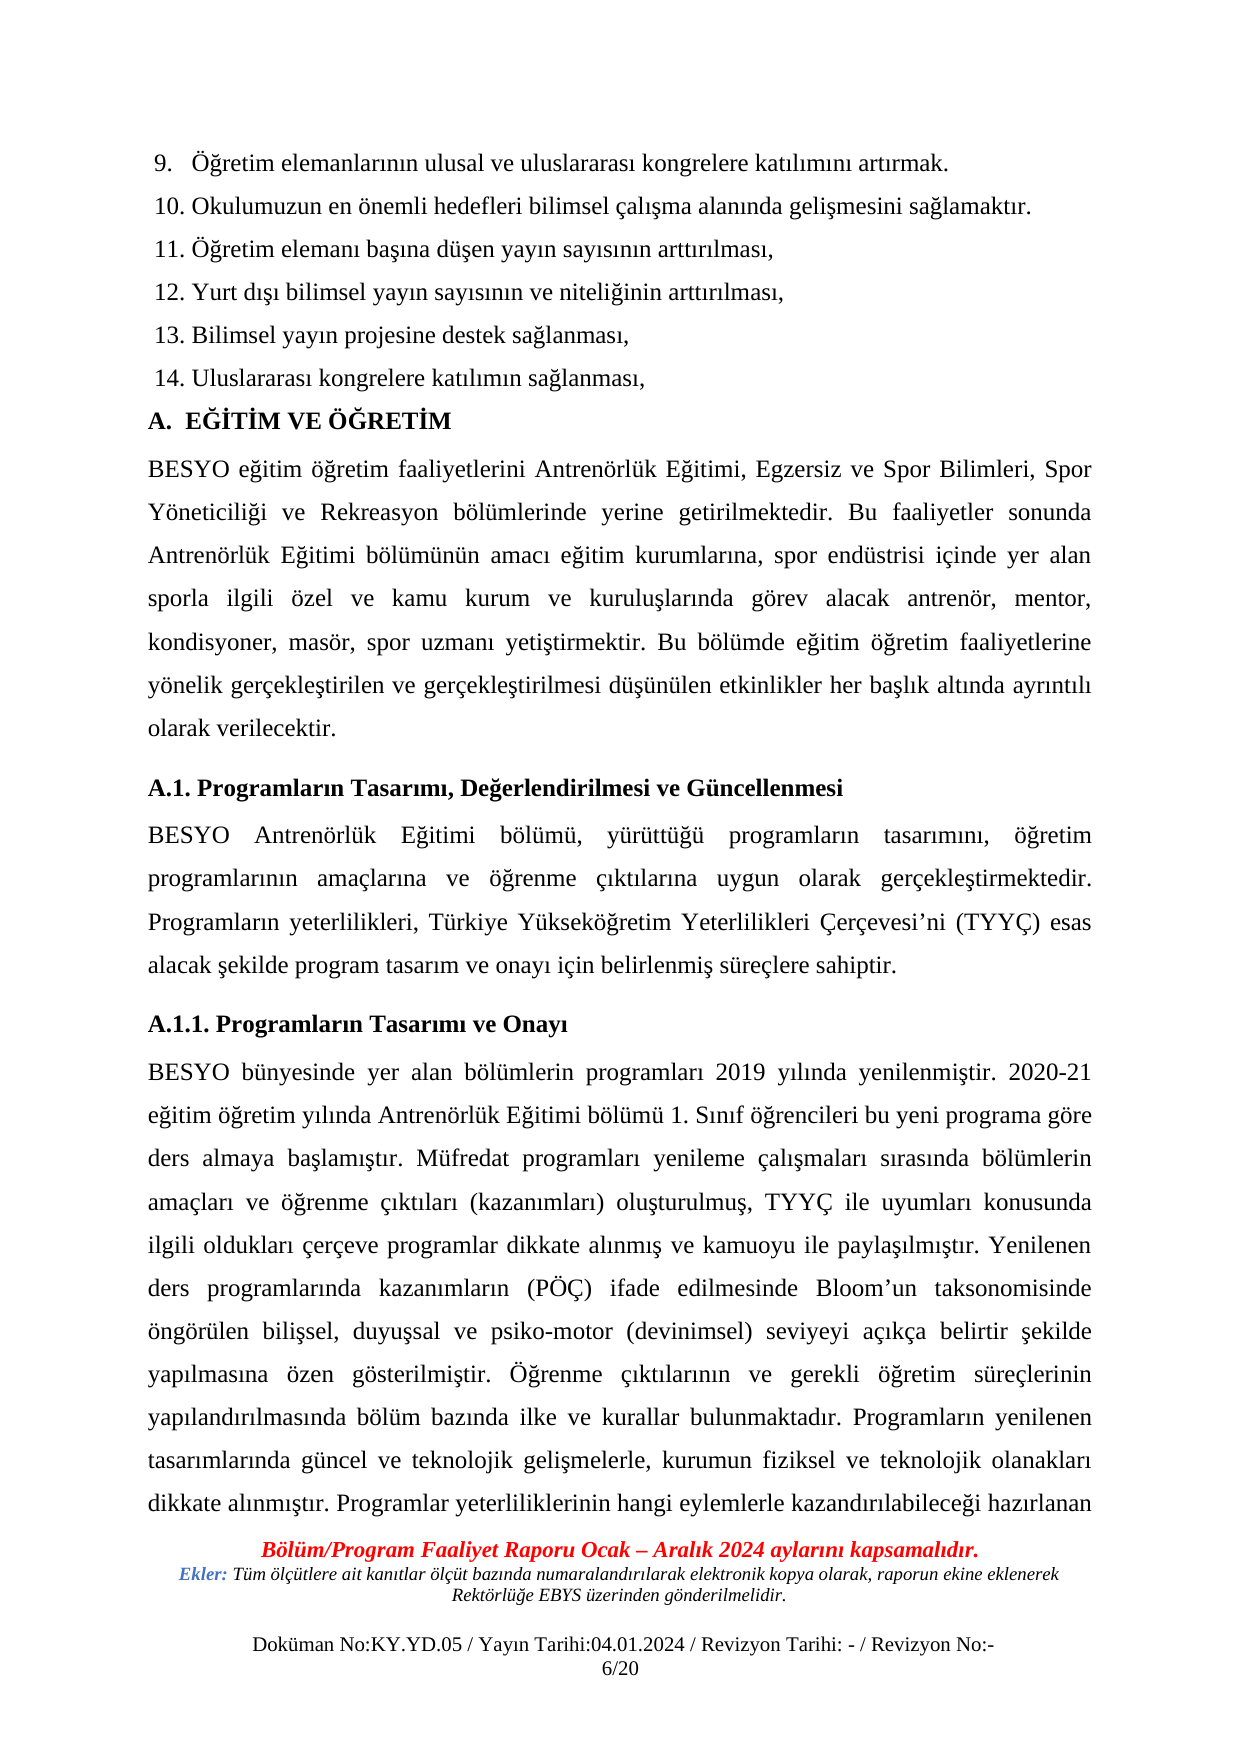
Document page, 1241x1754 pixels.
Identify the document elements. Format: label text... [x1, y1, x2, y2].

list EĞİTİM VE ÖĞRETİM [148, 406, 1093, 435]
list Öğretim elemanı başına düşen yayın sayısının arttırılması, [154, 234, 1093, 263]
text BESYO Antrenörlük Eğitimi bölümü, yürüttüğü programların tasarımını, öğretim programlarının amaçlarına ve öğrenme çıktılarına uygun olarak gerçekleştirmektedir. Programların yeterlilikleri, Türkiye Yükseköğretim Yeterlilikleri Çerçevesi’ni (TYYÇ) esas alacak şekilde program tasarım ve onayı için belirlenmiş süreçlere sahiptir. [148, 820, 1093, 978]
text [148, 1057, 1093, 1517]
text A.1.1. Programların Tasarımı ve Onayı [148, 1009, 1093, 1038]
list Yurt dışı bilimsel yayın sayısının ve niteliğinin arttırılması, [154, 277, 1093, 306]
list Öğretim elemanlarının ulusal ve uluslararası kongrelere katılımını artırmak. [154, 148, 1093, 176]
text A.1. Programların Tasarımı, Değerlendirilmesi ve Güncellenmesi [148, 773, 1093, 801]
text BESYO eğitim öğretim faaliyetlerini Antrenörlük Eğitimi, Egzersiz ve Spor Bilimleri, Spor Yöneticiliği ve Rekreasyon bölümlerinde yerine getirilmektedir. Bu faaliyetler sonunda Antrenörlük Eğitimi bölümünün amacı eğitim kurumlarına, spor endüstrisi içinde yer alan sporla ilgili özel ve kamu kurum ve kuruluşlarında görev alacak antrenör, mentor, kondisyoner, masör, spor uzmanı yetiştirmektir. Bu bölümde eğitim öğretim faaliyetlerine yönelik gerçekleştirilen ve gerçekleştirilmesi düşünülen etkinlikler her başlık altında ayrıntılı olarak verilecektir. [148, 454, 1093, 742]
list Okulumuzun en önemli hedefleri bilimsel çalışma alanında gelişmesini sağlamaktır. [154, 191, 1093, 219]
list Bilimsel yayın projesine destek sağlanması, [154, 320, 1093, 349]
list Uluslararası kongrelere katılımın sağlanması, [154, 363, 1093, 392]
